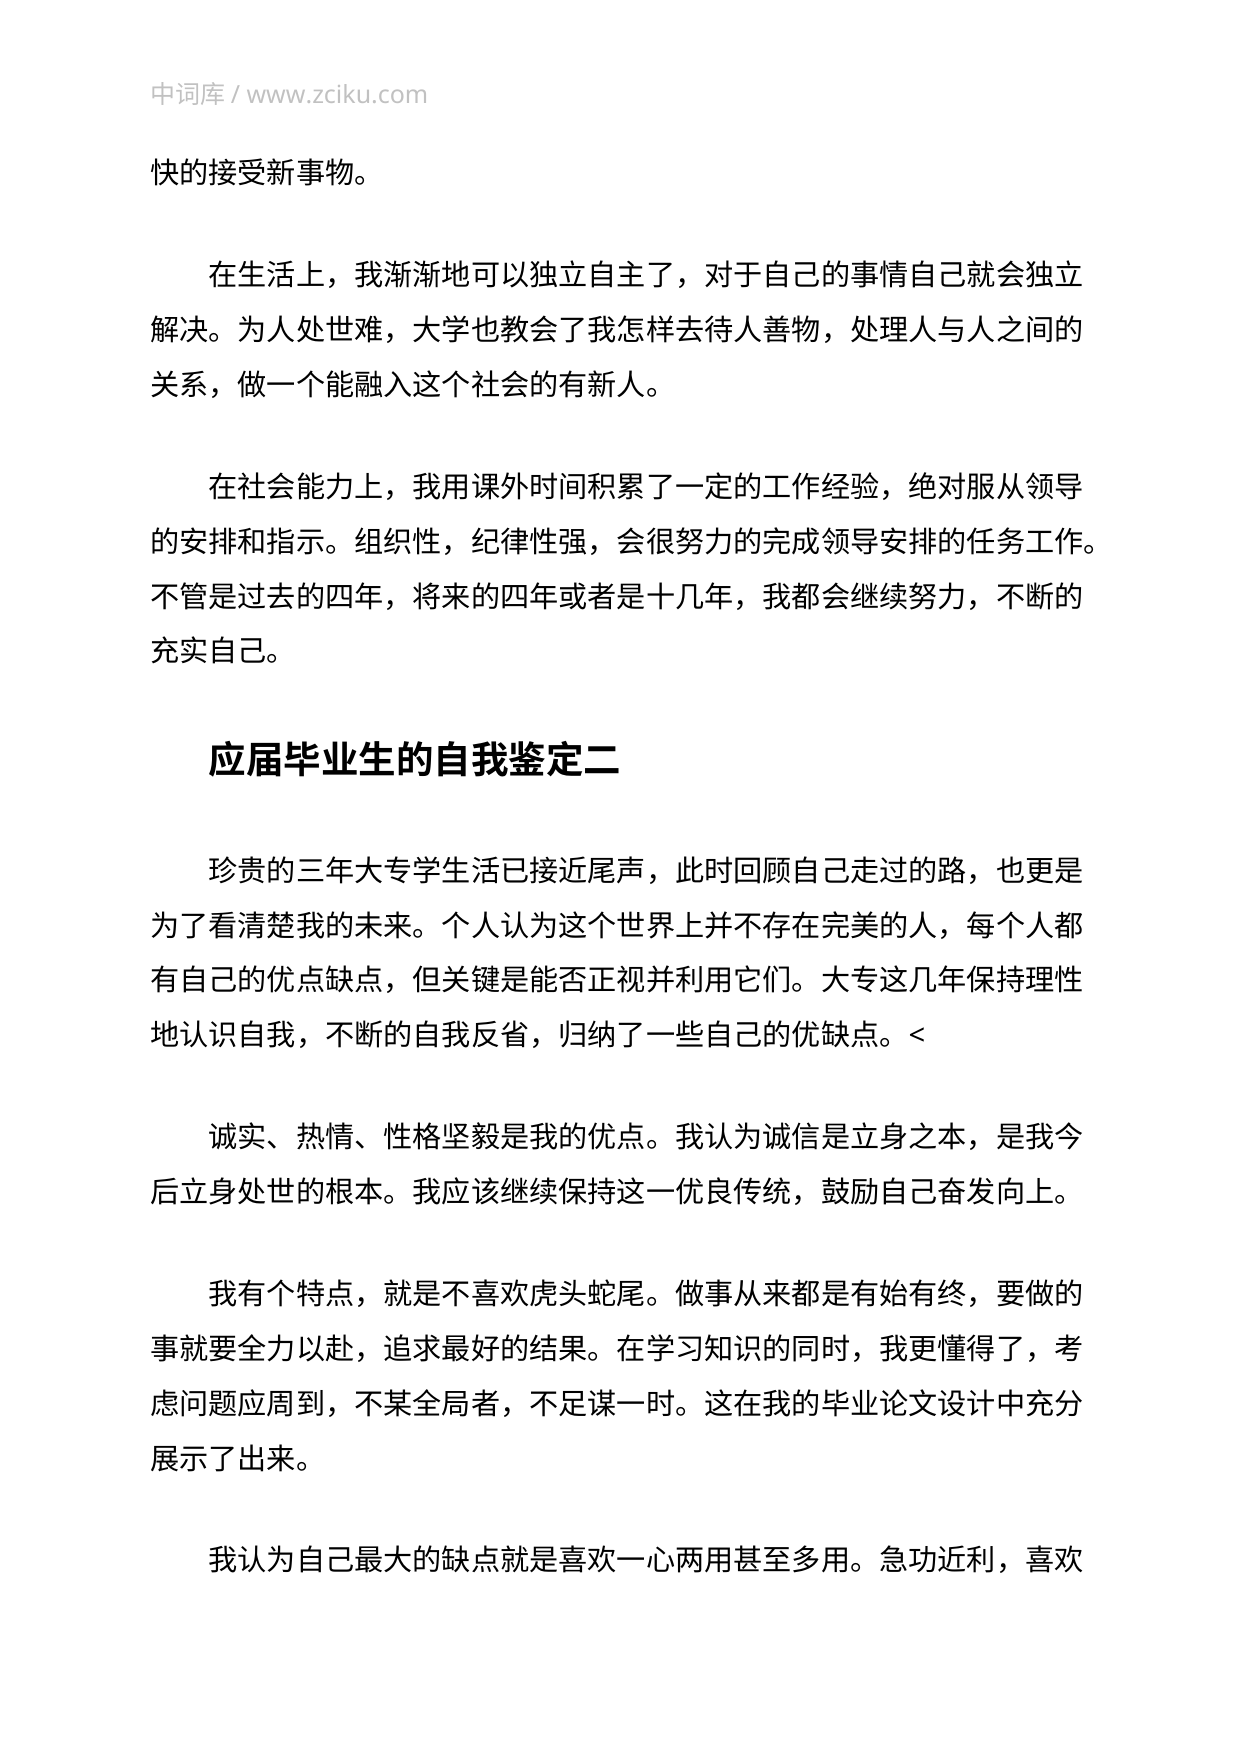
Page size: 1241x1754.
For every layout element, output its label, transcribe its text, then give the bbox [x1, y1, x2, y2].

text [150, 1537, 1090, 1579]
text 诚实、热情、性格坚毅是我的优点。我认为诚信是立身之本，是我今后立身处世的根本。我应该继续保持这一优良传统，鼓励自己奋发向上。 [150, 1114, 1090, 1211]
text 在社会能力上，我用课外时间积累了一定的工作经验，绝对服从领导的安排和指示。组织性，纪律性强，会很努力的完成领导安排的任务工作。不管是过去的四年，将来的四年或者是十几年，我都会继续努力，不断的充实自己。 [150, 463, 1090, 670]
text 珍贵的三年大专学生活已接近尾声，此时回顾自己走过的路，也更是为了看清楚我的未来。个人认为这个世界上并不存在完美的人，每个人都有自己的优点缺点，但关键是能否正视并利用它们。大专这几年保持理性地认识自我，不断的自我反省，归纳了一些自己的优缺点。< [150, 847, 1090, 1054]
text 我有个特点，就是不喜欢虎头蛇尾。做事从来都是有始有终，要做的事就要全力以赴，追求最好的结果。在学习知识的同时，我更懂得了，考虑问题应周到，不某全局者，不足谋一时。这在我的毕业论文设计中充分展示了出来。 [150, 1271, 1090, 1477]
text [150, 150, 1090, 192]
text 应届毕业生的自我鉴定二 [150, 730, 1090, 784]
text 在生活上，我渐渐地可以独立自主了，对于自己的事情自己就会独立解决。为人处世难，大学也教会了我怎样去待人善物，处理人与人之间的关系，做一个能融入这个社会的有新人。 [150, 252, 1090, 404]
